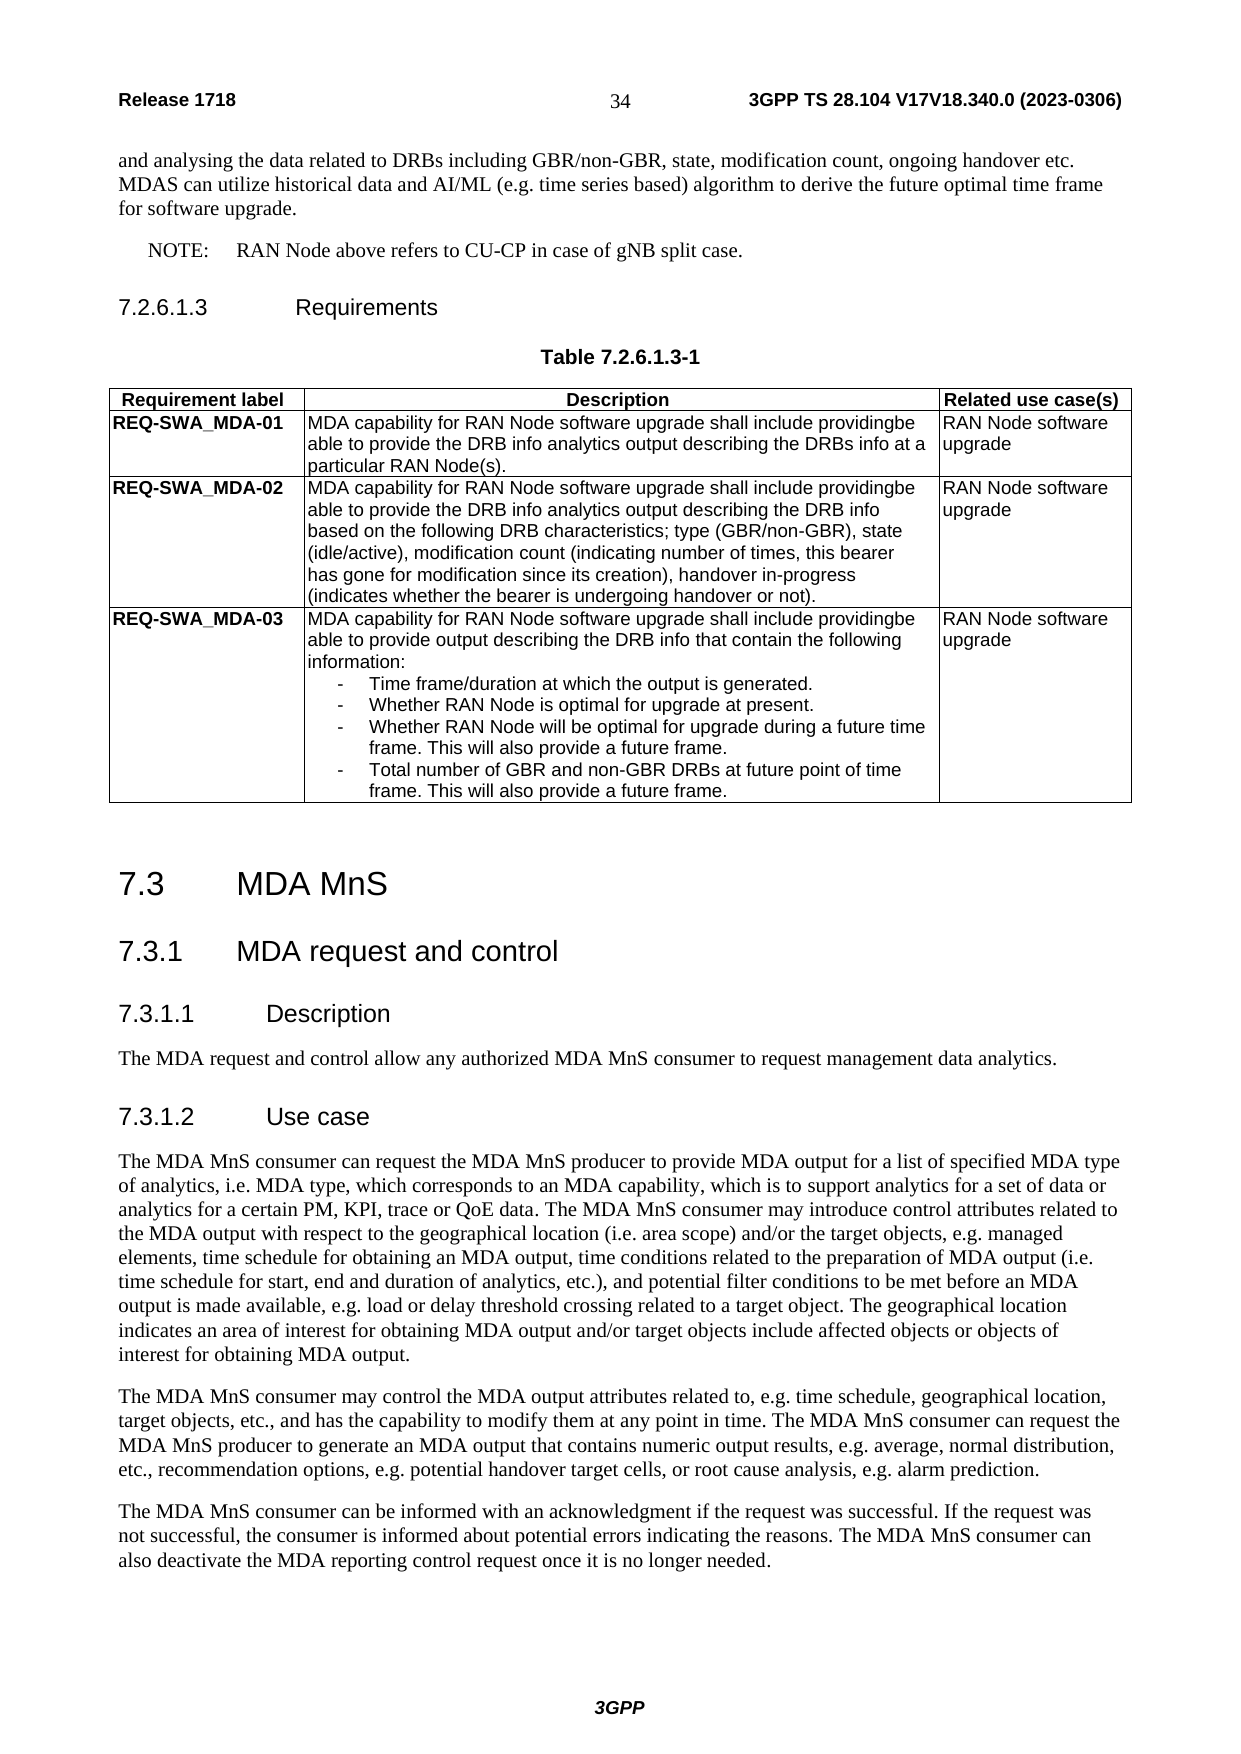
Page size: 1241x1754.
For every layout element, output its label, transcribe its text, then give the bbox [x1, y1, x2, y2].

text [118, 147, 1122, 220]
text The MDA MnS consumer can request the MDA MnS producer to provide MDA output for a list of specified MDA type of analytics, i.e. MDA type, which corresponds to an MDA capability, which is to support analytics for a set of data or analytics for a certain PM, KPI, trace or QoE data. The MDA MnS consumer may introduce control attributes related to the MDA output with respect to the geographical location (i.e. area scope) and/or the target objects, e.g. managed elements, time schedule for obtaining an MDA output, time conditions related to the preparation of MDA output (i.e. time schedule for start, end and duration of analytics, etc.), and potential filter conditions to be met before an MDA output is made available, e.g. load or delay threshold crossing related to a target object. The geographical location indicates an area of interest for obtaining MDA output and/or target objects include affected objects or objects of interest for obtaining MDA output. [118, 1149, 1122, 1366]
text The MDA MnS consumer can be informed with an acknowledgment if the request was successful. If the request was not successful, the consumer is informed about potential errors indicating the reasons. The MDA MnS consumer can also deactivate the MDA reporting control request once it is no longer needed. [118, 1499, 1122, 1572]
table_cell MDA capability for RAN Node software upgrade shall the DRB info analytics output describing the DRBs info at a particular RAN Node(s). [305, 411, 939, 476]
subtitle 7.3.1.1 Description [118, 999, 1122, 1027]
table_header Requirement label [110, 389, 304, 410]
text Note: RAN Node above refers to CU-CP in case of gNB split case. [148, 238, 1122, 262]
table_cell REQ-SWA_MDA-03 [110, 608, 304, 802]
text Table 7.2.6.1.3-1 [118, 345, 1122, 369]
subtitle 7.3.1 MDA request and control [118, 934, 1122, 967]
text The MDA MnS consumer may control the MDA output attributes related to, e.g. time schedule, geographical location, target objects, etc., and has the capability to modify them at any point in time. The MDA MnS consumer can request the MDA MnS producer to generate an MDA output that contains numeric output results, e.g. average, normal distribution, etc., recommendation options, e.g. potential handover target cells, or root cause analysis, e.g. alarm prediction. [118, 1384, 1122, 1481]
table_cell REQ-SWA_MDA-01 [110, 411, 304, 476]
table_cell MDA capability for RAN Node software upgrade shall the DRB info analytics output describing the DRB info based on the following DRB characteristics; type (GBR/non-GBR), state (idle/active), modification count (indicating number of times, this bearer has gone for modification since its creation), handover in-progress (indicates whether the bearer is undergoing handover or not). [305, 477, 939, 607]
subtitle 7.3.1.2 Use case [118, 1102, 1122, 1130]
table_cell MDA capability for RAN Node software upgrade shall output describing the DRB info that contain the following information: - Time frame/duration at which the output is generated. - Whether RAN Node is optimal for upgrade at present. - Whether RAN Node will be optimal for upgrade during a future time frame. This will also provide a future frame. - Total number of GBR and non-GBR DRBs at future point of time frame. This will also provide a future frame. [305, 608, 939, 802]
table_header Related use case(s) [940, 389, 1131, 410]
subtitle 7.3 MDA MnS [118, 864, 1122, 903]
table_cell REQ-SWA_MDA-02 [110, 477, 304, 607]
table_cell RAN Node software upgrade [940, 411, 1131, 476]
text The MDA request and control allow any authorized MDA MnS consumer to request management data analytics. [118, 1046, 1122, 1070]
table_cell RAN Node software upgrade [940, 608, 1131, 802]
table_header Description [305, 389, 939, 410]
table_cell RAN Node software upgrade [940, 477, 1131, 607]
subtitle 7.2.6.1.3 Requirements [118, 294, 1122, 320]
